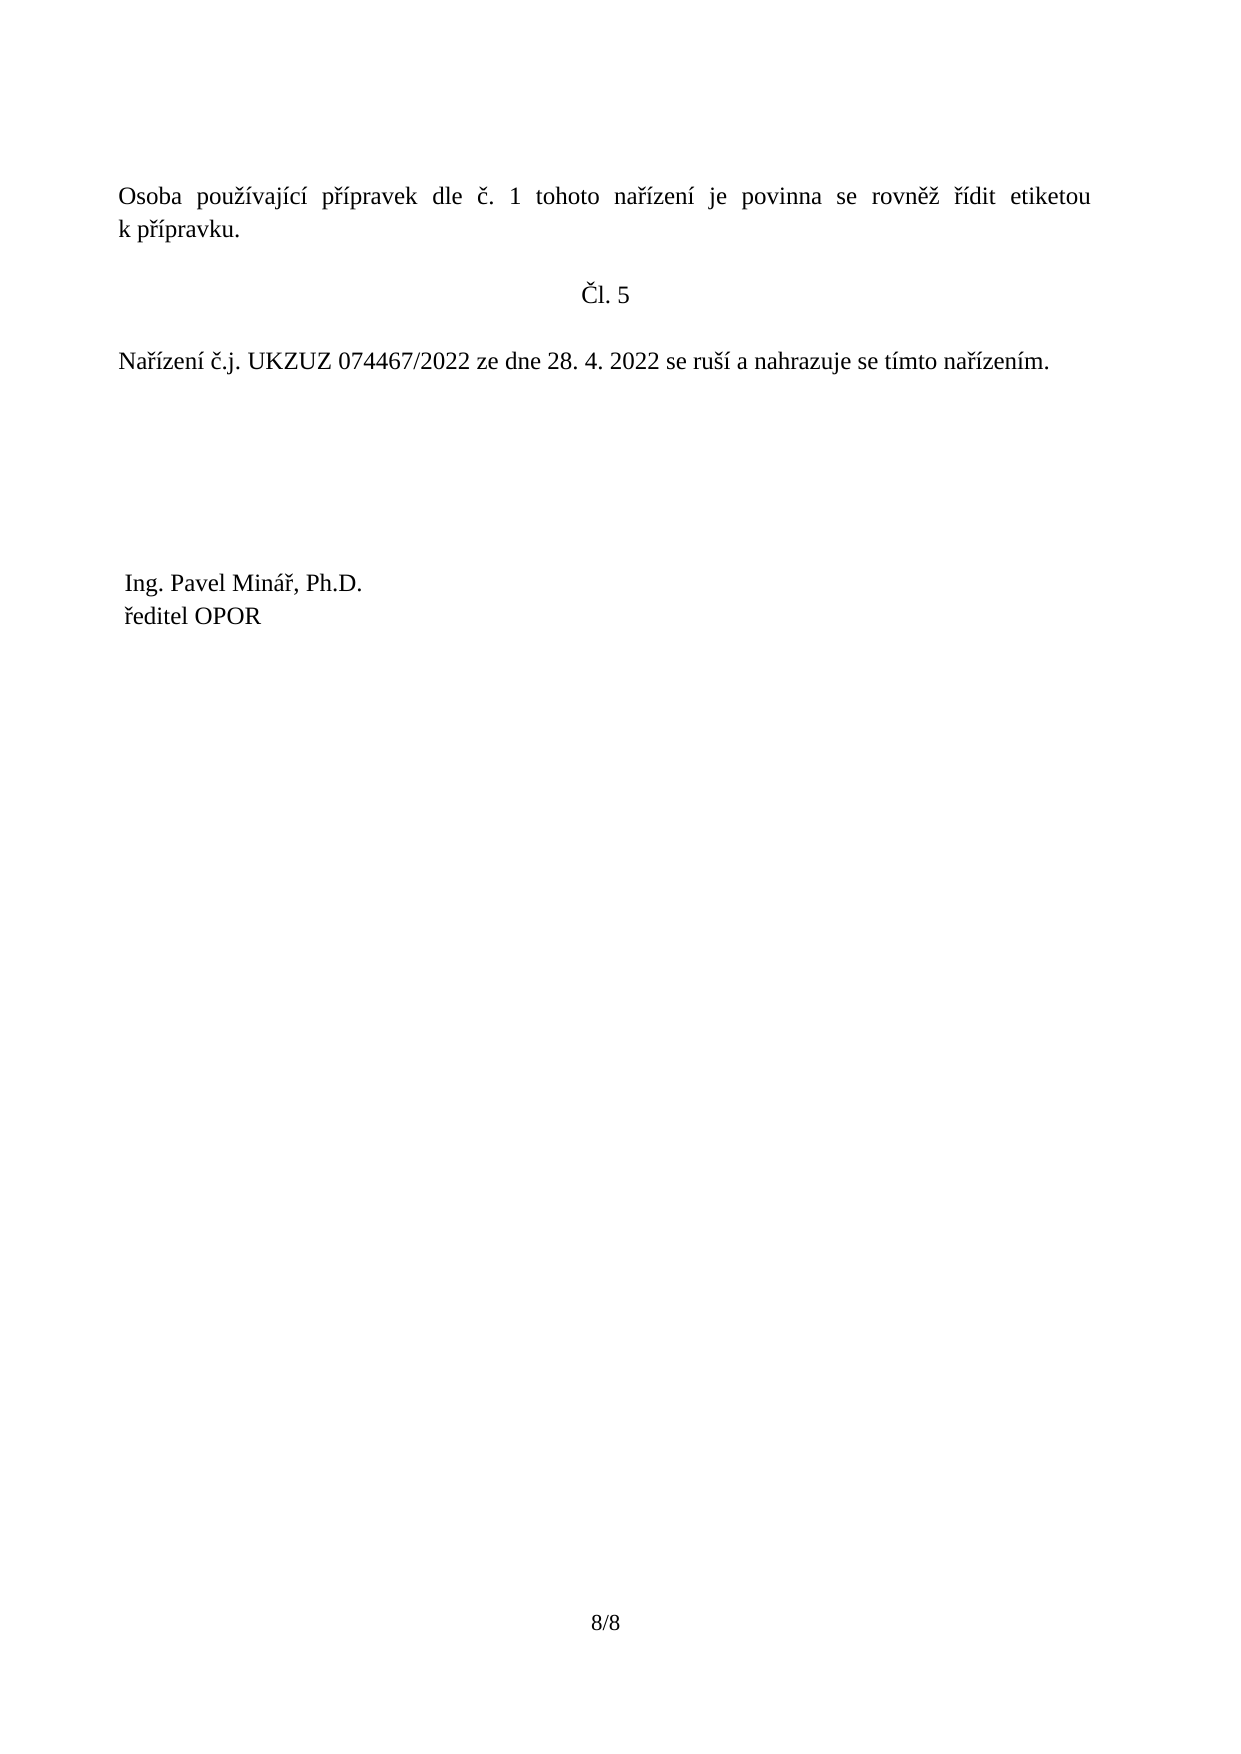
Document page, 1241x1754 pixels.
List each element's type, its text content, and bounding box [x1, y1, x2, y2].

text Čl. 5 [118, 280, 1092, 308]
text Ing. Pavel Minář, Ph.D. [118, 568, 1092, 597]
text Nařízení č.j. UKZUZ 074467/2022 ze dne 28. 4. 2022 se ruší a nahrazuje se tímto nařízením. [118, 346, 1092, 374]
text Osoba používající přípravek dle č. 1 tohoto nařízení je povinna se rovněž řídit etiketou k přípravku. [118, 181, 1092, 242]
text ředitel OPOR [118, 601, 1092, 630]
